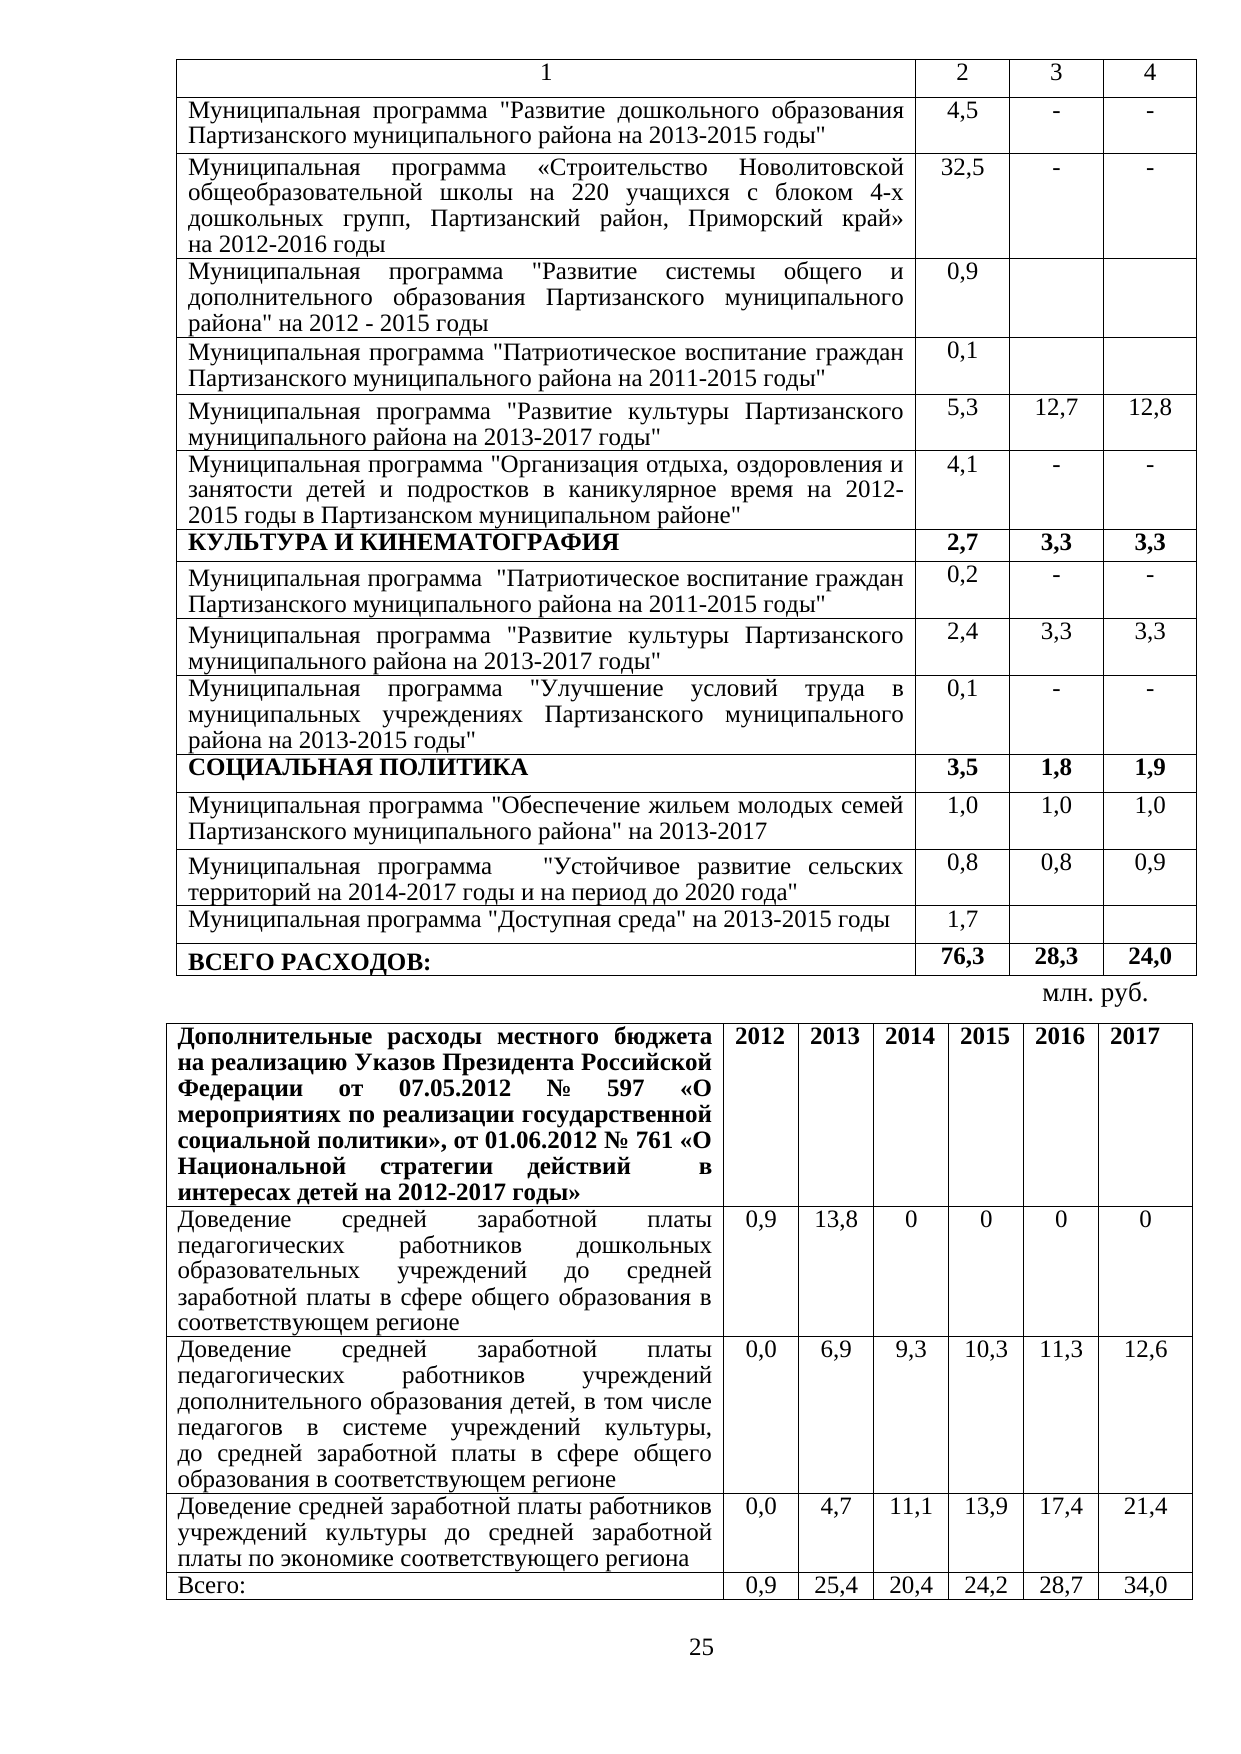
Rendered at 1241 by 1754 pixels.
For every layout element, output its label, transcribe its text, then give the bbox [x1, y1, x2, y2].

table_cell Муниципальная программа "Развитие дошкольного образования Партизанского муниципального района на 2013-2015 годы" [177, 98, 915, 153]
table_cell Муниципальная программа "Развитие системы общего и дополнительного образования Партизанского муниципального района" на 2012 - 2015 годы [177, 259, 915, 337]
table_cell Муниципальная программа "Патриотическое воспитание граждан Партизанского муниципального района на 2011-2015 годы" [177, 338, 915, 393]
table_cell 0 [874, 1207, 948, 1336]
table_cell - [1010, 676, 1103, 753]
table_cell 21,4 [1099, 1494, 1192, 1572]
table_cell 1,7 [916, 906, 1009, 943]
table_cell 17,4 [1024, 1494, 1098, 1572]
table_cell 11,1 [874, 1494, 948, 1572]
table_cell 24,2 [949, 1573, 1023, 1598]
table_cell Муниципальная программа "Доступная среда" на 2013-2015 годы [177, 906, 915, 943]
table_cell 13,8 [799, 1207, 873, 1336]
text 25 [177, 1632, 1152, 1661]
table_cell Муниципальная программа "Организация отдыха, оздоровления и занятости детей и подростков в каникулярное время на 2012- 2015 годы в Партизанском муниципальном районе" [177, 451, 915, 529]
table_cell 0 [1099, 1207, 1192, 1336]
table_cell Муниципальная программа «Строительство Новолитовской общеобразовательной школы на 220 учащихся с блоком 4-х дошкольных групп, Партизанский район, Приморский край» на 2012-2016 годы [177, 154, 915, 258]
table_cell 1,8 [1010, 755, 1103, 792]
table_cell 0,2 [916, 562, 1009, 618]
table_cell 3,5 [916, 755, 1009, 792]
table_cell 12,8 [1104, 395, 1196, 450]
table_header 2017 [1099, 1024, 1192, 1206]
table_cell 3,3 [1104, 530, 1196, 561]
table_cell [1104, 906, 1196, 943]
table_cell - [1010, 562, 1103, 618]
table_cell 1,9 [1104, 755, 1196, 792]
table_cell Всего: [167, 1573, 723, 1598]
table_cell Доведение средней заработной платы педагогических работников дошкольных образовательных учреждений до средней заработной платы в сфере общего образования в соответствующем регионе [167, 1207, 723, 1336]
table_cell 1,0 [1104, 793, 1196, 848]
table_cell СОЦИАЛЬНАЯ ПОЛИТИКА [177, 755, 915, 792]
table_cell - [1104, 451, 1196, 529]
table_header Дополнительные расходы местного бюджета на реализацию Указов Президента Российской Федерации от 07.05.2012 № 597 «О мероприятиях по реализации государственной социальной политики», от 01.06.2012 № 761 «О Национальной стратегии действий в интересах детей на 2012-2017 годы» [167, 1024, 723, 1206]
table_cell 10,3 [949, 1337, 1023, 1493]
table_cell 5,3 [916, 395, 1009, 450]
table_cell 76,3 [916, 944, 1009, 975]
table_cell 0,9 [724, 1207, 798, 1336]
table_cell 28,3 [1010, 944, 1103, 975]
table_cell - [1010, 154, 1103, 258]
table_cell [1104, 338, 1196, 393]
table_cell 0 [949, 1207, 1023, 1336]
table_cell Муниципальная программа "Обеспечение жильем молодых семей Партизанского муниципального района" на 2013-2017 [177, 793, 915, 848]
table_cell 34,0 [1099, 1573, 1192, 1598]
table_cell 4,7 [799, 1494, 873, 1572]
table_header 2015 [949, 1024, 1023, 1206]
table_cell 25,4 [799, 1573, 873, 1598]
table_cell 3,3 [1104, 619, 1196, 675]
table_cell Муниципальная программа "Развитие культуры Партизанского муниципального района на 2013-2017 годы" [177, 395, 915, 450]
table_cell [1104, 259, 1196, 337]
table_cell 0,1 [916, 338, 1009, 393]
table_cell 1,0 [1010, 793, 1103, 848]
table_cell КУЛЬТУРА И КИНЕМАТОГРАФИЯ [177, 530, 915, 561]
table_cell [1010, 338, 1103, 393]
table_header 2016 [1024, 1024, 1098, 1206]
table_cell [1010, 906, 1103, 943]
table_cell Доведение средней заработной платы педагогических работников учреждений дополнительного образования детей, в том числе педагогов в системе учреждений культуры, до средней заработной платы в сфере общего образования в соответствующем регионе [167, 1337, 723, 1493]
table_cell 24,0 [1104, 944, 1196, 975]
table_cell 0,1 [916, 676, 1009, 753]
table_cell - [1010, 451, 1103, 529]
table_cell 3,3 [1010, 530, 1103, 561]
table_cell - [1104, 562, 1196, 618]
table_cell 0 [1024, 1207, 1098, 1336]
table_cell 12,7 [1010, 395, 1103, 450]
table_cell Муниципальная программа "Улучшение условий труда в муниципальных учреждениях Партизанского муниципального района на 2013-2015 годы" [177, 676, 915, 753]
table_cell Доведение средней заработной платы работников учреждений культуры до средней заработной платы по экономике соответствующего региона [167, 1494, 723, 1572]
table_cell 11,3 [1024, 1337, 1098, 1493]
table_cell 4,5 [916, 98, 1009, 153]
table_cell - [1104, 154, 1196, 258]
table_cell ВСЕГО РАСХОДОВ: [177, 944, 915, 975]
table_header 2014 [874, 1024, 948, 1206]
text млн. руб. [177, 976, 1152, 1008]
table_header 4 [1104, 60, 1196, 97]
table_header 3 [1010, 60, 1103, 97]
table_cell 28,7 [1024, 1573, 1098, 1598]
table_cell 2,4 [916, 619, 1009, 675]
table_cell 12,6 [1099, 1337, 1192, 1493]
table_cell 0,9 [724, 1573, 798, 1598]
table_cell 0,8 [916, 850, 1009, 905]
table_cell 0,0 [724, 1494, 798, 1572]
table_cell 13,9 [949, 1494, 1023, 1572]
table_cell 32,5 [916, 154, 1009, 258]
table_cell 20,4 [874, 1573, 948, 1598]
table_cell 0,8 [1010, 850, 1103, 905]
table_cell - [1010, 98, 1103, 153]
table_cell 9,3 [874, 1337, 948, 1493]
table_header 2012 [724, 1024, 798, 1206]
table_header 2 [916, 60, 1009, 97]
table_cell 2,7 [916, 530, 1009, 561]
table_cell 0,9 [916, 259, 1009, 337]
table_header 2013 [799, 1024, 873, 1206]
table_header 1 [177, 60, 915, 97]
table_cell 0,0 [724, 1337, 798, 1493]
table_cell - [1104, 98, 1196, 153]
table_cell Муниципальная программа "Патриотическое воспитание граждан Партизанского муниципального района на 2011-2015 годы" [177, 562, 915, 618]
table_cell Муниципальная программа "Развитие культуры Партизанского муниципального района на 2013-2017 годы" [177, 619, 915, 675]
table_cell 3,3 [1010, 619, 1103, 675]
table_cell [1010, 259, 1103, 337]
table_cell - [1104, 676, 1196, 753]
table_cell 6,9 [799, 1337, 873, 1493]
table_cell 0,9 [1104, 850, 1196, 905]
table_cell Муниципальная программа "Устойчивое развитие сельских территорий на 2014-2017 годы и на период до 2020 года" [177, 850, 915, 905]
table_cell 4,1 [916, 451, 1009, 529]
table_cell 1,0 [916, 793, 1009, 848]
